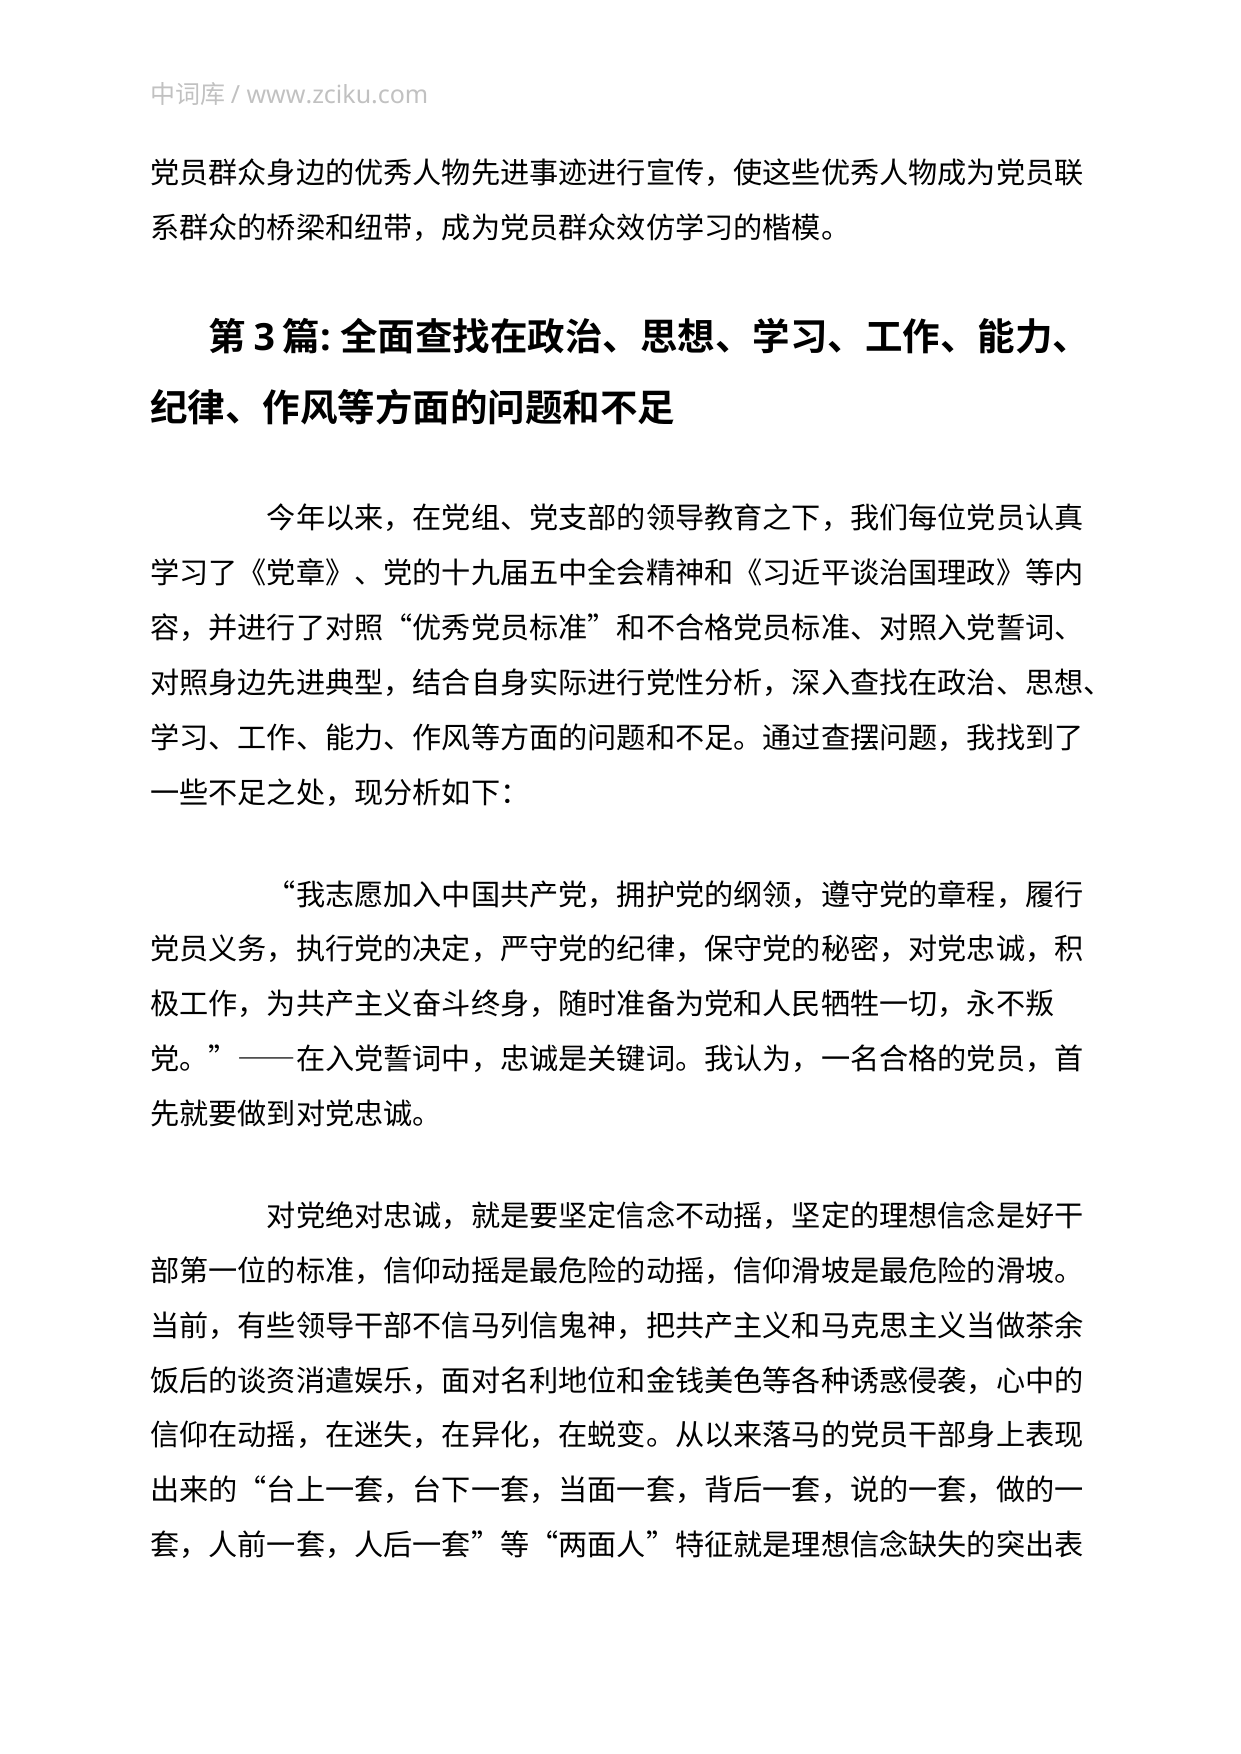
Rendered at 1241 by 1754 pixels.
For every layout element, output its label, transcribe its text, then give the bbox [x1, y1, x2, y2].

text 今年以来，在党组、党支部的领导教育之下，我们每位党员认真学习了《党章》、党的十九届五中全会精神和《习近平谈治国理政》等内容，并进行了对照“优秀党员标准”和不合格党员标准、对照入党誓词、对照身边先进典型，结合自身实际进行党性分析，深入查找在政治、思想、学习、工作、能力、作风等方面的问题和不足。通过查摆问题，我找到了一些不足之处，现分析如下： [150, 495, 1090, 812]
text “我志愿加入中国共产党，拥护党的纲领，遵守党的章程，履行党员义务，执行党的决定，严守党的纪律，保守党的秘密，对党忠诚，积极工作，为共产主义奋斗终身，随时准备为党和人民牺牲一切，永不叛党。”——在入党誓词中，忠诚是关键词。我认为，一名合格的党员，首先就要做到对党忠诚。 [150, 871, 1090, 1133]
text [150, 150, 1090, 247]
text 第3篇: 全面查找在政治、思想、学习、工作、能力、纪律、作风等方面的问题和不足 [150, 307, 1090, 432]
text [150, 1192, 1090, 1564]
